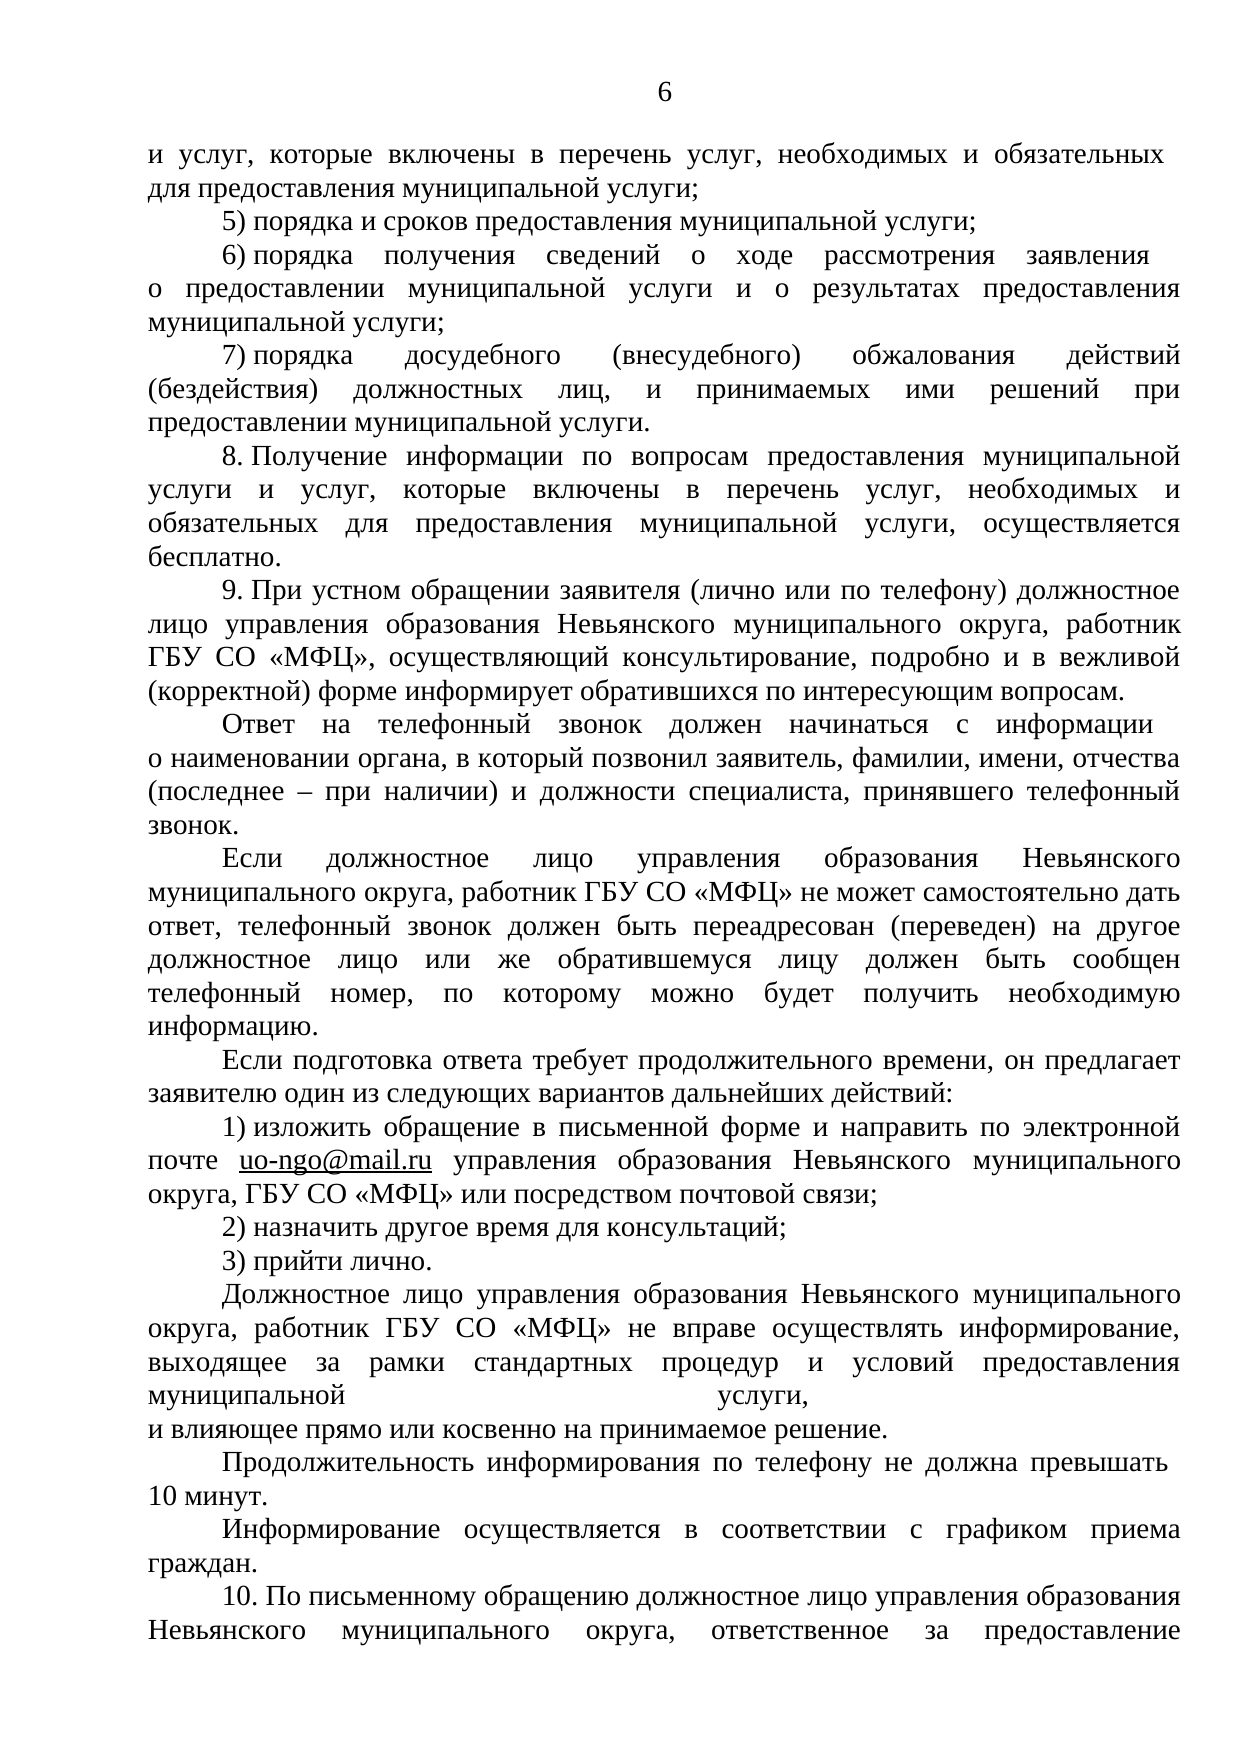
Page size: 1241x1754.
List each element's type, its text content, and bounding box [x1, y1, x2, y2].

text 6) порядка получения сведений о ходе рассмотрения заявления о предоставлении муниципальной услуги и о результатах предоставления муниципальной услуги; [148, 237, 1181, 337]
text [148, 1578, 1181, 1646]
text 1) изложить обращение в письменной форме и направить по электронной почте uo-ngo@mail.ru управления образования Невьянского муниципального округа, ГБУ СО «МФЦ» или посредством почтовой связи; [148, 1109, 1181, 1209]
text 9. При устном обращении заявителя (лично или по телефону) должностное лицо управления образования Невьянского муниципального округа, работник ГБУ СО «МФЦ», осуществляющий консультирование, подробно и в вежливой (корректной) форме информирует обратившихся по интересующим вопросам. [148, 572, 1181, 706]
text Продолжительность информирования по телефону не должна превышать 10 минут. [148, 1444, 1181, 1511]
text 3) прийти лично. [148, 1243, 1181, 1277]
text Если должностное лицо управления образования Невьянского муниципального округа, работник ГБУ СО «МФЦ» не может самостоятельно дать ответ, телефонный звонок должен быть переадресован (переведен) на другое должностное лицо или же обратившемуся лицу должен быть сообщен телефонный номер, по которому можно будет получить необходимую информацию. [148, 841, 1181, 1042]
text 2) назначить другое время для консультаций; [148, 1209, 1181, 1243]
text 5) порядка и сроков предоставления муниципальной услуги; [148, 203, 1181, 237]
text Должностное лицо управления образования Невьянского муниципального округа, работник ГБУ СО «МФЦ» не вправе осуществлять информирование, выходящее за рамки стандартных процедур и условий предоставления муниципальной услуги, и влияющее прямо или косвенно на принимаемое решение. [148, 1277, 1181, 1444]
text 7) порядка досудебного (внесудебного) обжалования действий (бездействия) должностных лиц, и принимаемых ими решений при предоставлении муниципальной услуги. [148, 337, 1181, 438]
text Ответ на телефонный звонок должен начинаться с информации о наименовании органа, в который позвонил заявитель, фамилии, имени, отчества (последнее – при наличии) и должности специалиста, принявшего телефонный звонок. [148, 706, 1181, 841]
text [148, 136, 1181, 203]
text 8. Получение информации по вопросам предоставления муниципальной услуги и услуг, которые включены в перечень услуг, необходимых и обязательных для предоставления муниципальной услуги, осуществляется бесплатно. [148, 438, 1181, 572]
text Информирование осуществляется в соответствии с графиком приема граждан. [148, 1511, 1181, 1578]
text Если подготовка ответа требует продолжительного времени, он предлагает заявителю один из следующих вариантов дальнейших действий: [148, 1042, 1181, 1109]
